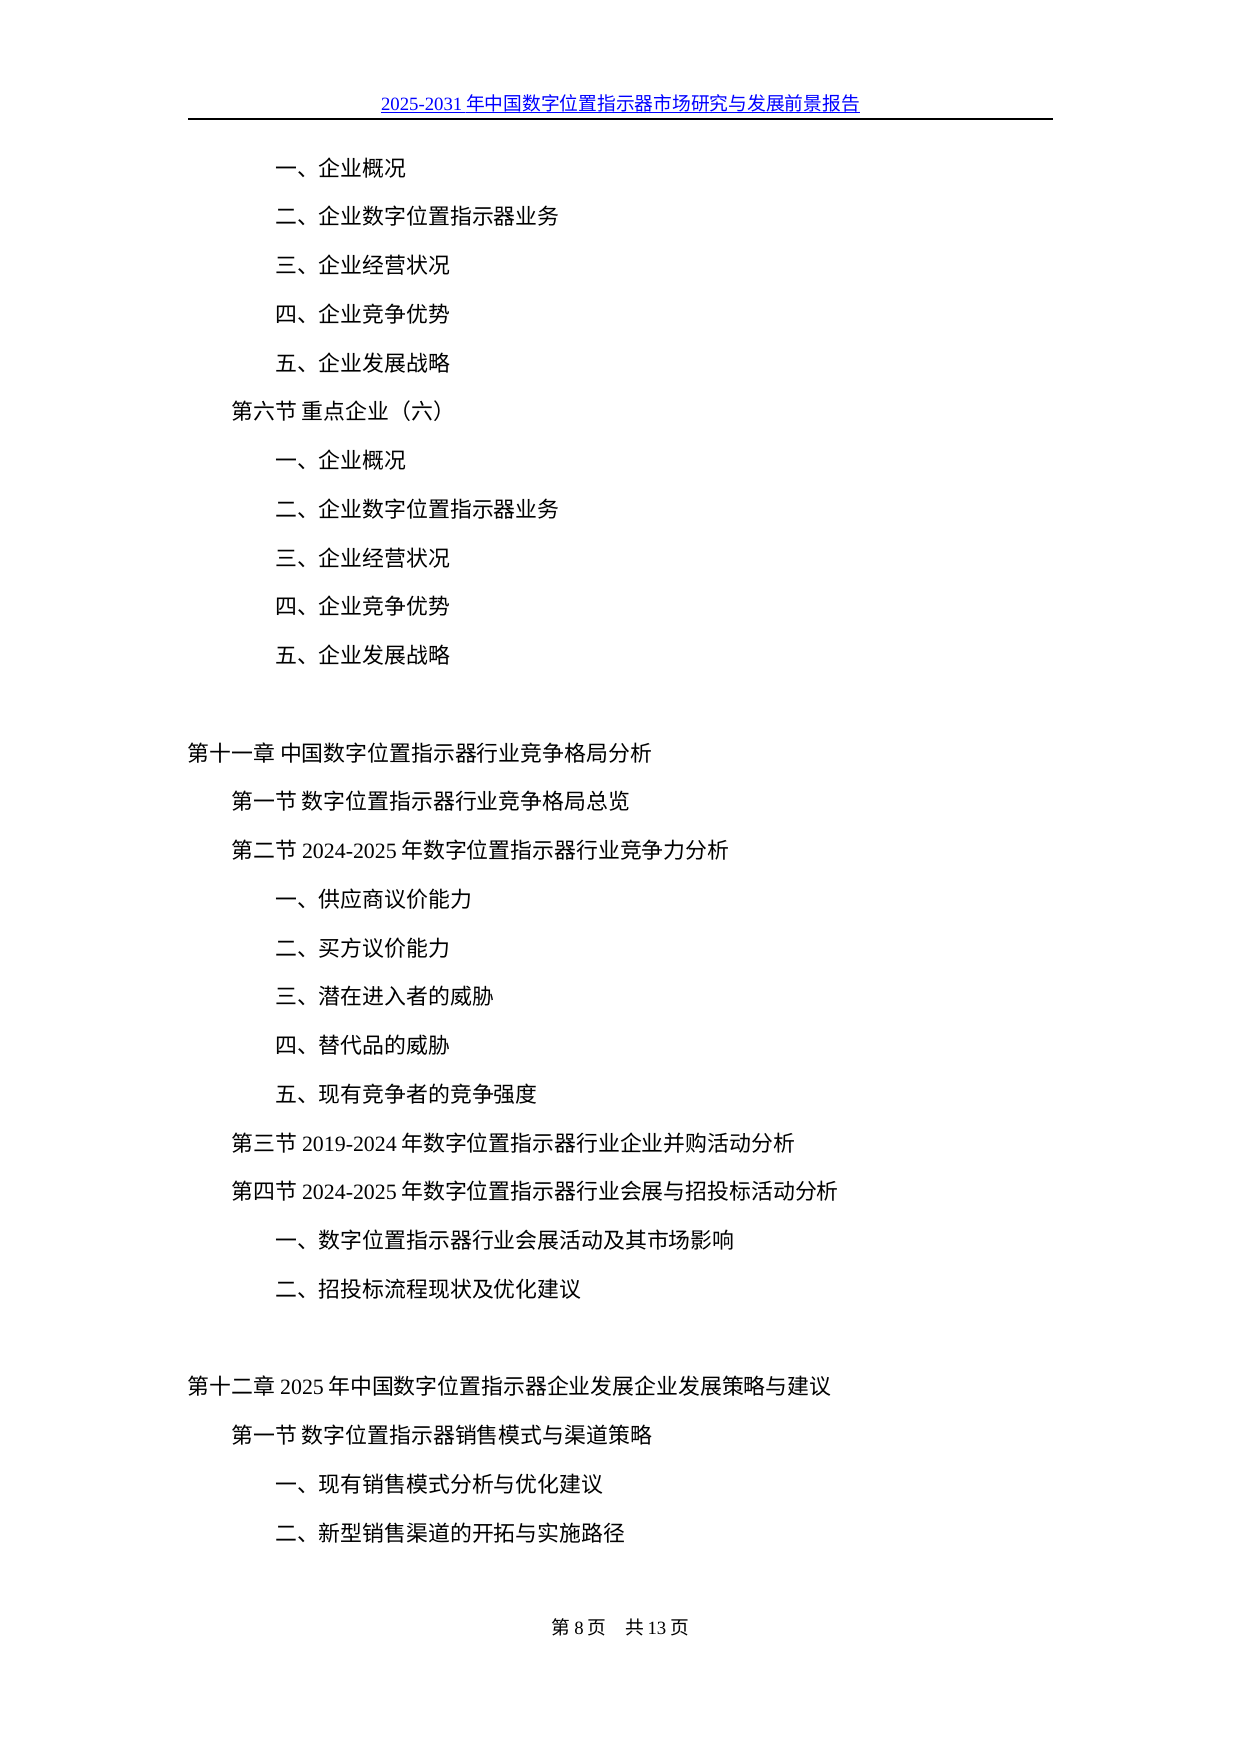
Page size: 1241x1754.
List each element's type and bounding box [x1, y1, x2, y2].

text [187, 150, 1053, 1548]
